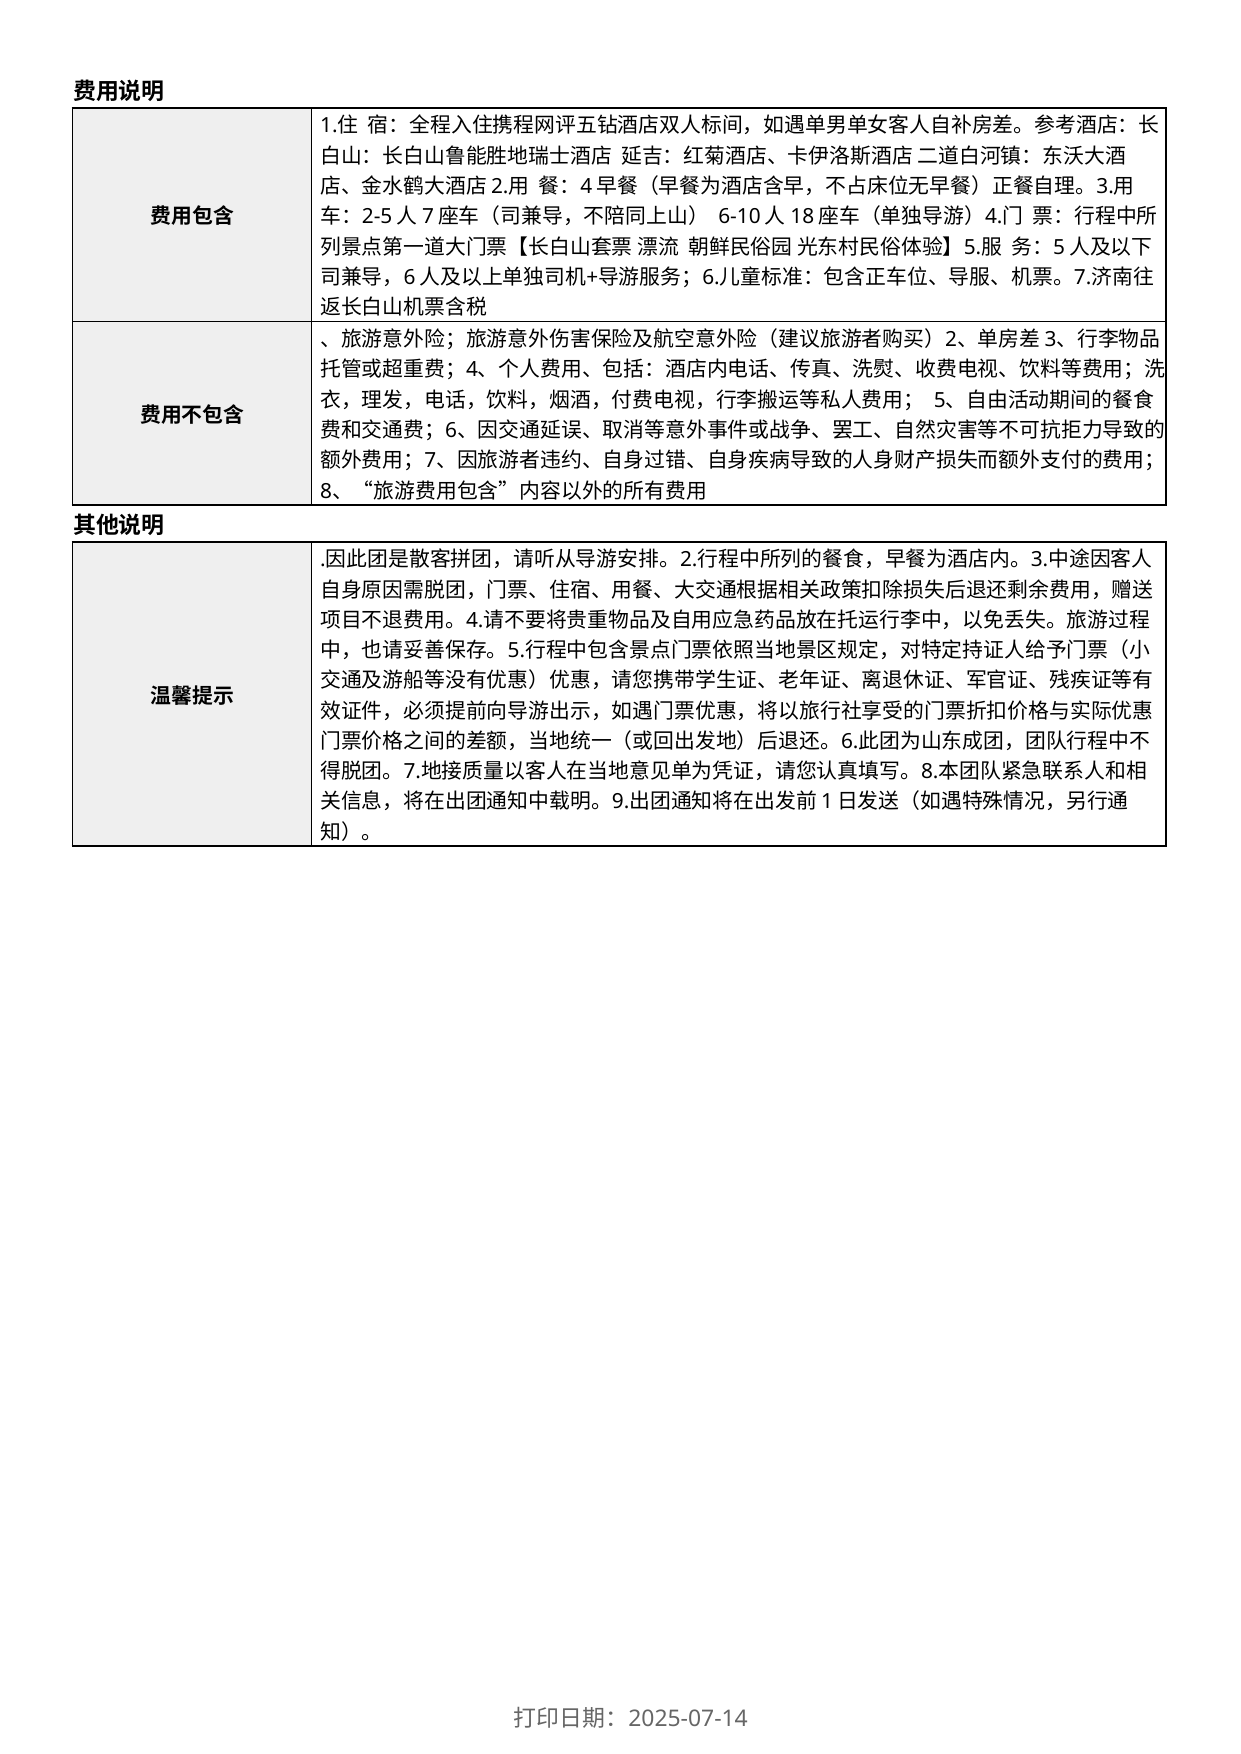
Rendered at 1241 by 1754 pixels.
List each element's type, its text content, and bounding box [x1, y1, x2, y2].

text 费用说明 [73, 73, 1167, 106]
table_header 温馨提示 [73, 543, 311, 845]
text 其他说明 [73, 507, 1167, 540]
table_header 1.住 宿：全程入住携程网评五钻酒店双人标间，如遇单男单女客人自补房差。 [312, 109, 1165, 321]
table_header 费用包含 [73, 109, 311, 321]
table_cell 费用不包含 [73, 322, 311, 504]
table_cell 、旅游意外险；旅游意外伤害保险及航空意外险（建议旅游者购买） [312, 322, 1165, 504]
table_header .因此团是散客拼团，请听从导游安排。 [312, 543, 1165, 845]
